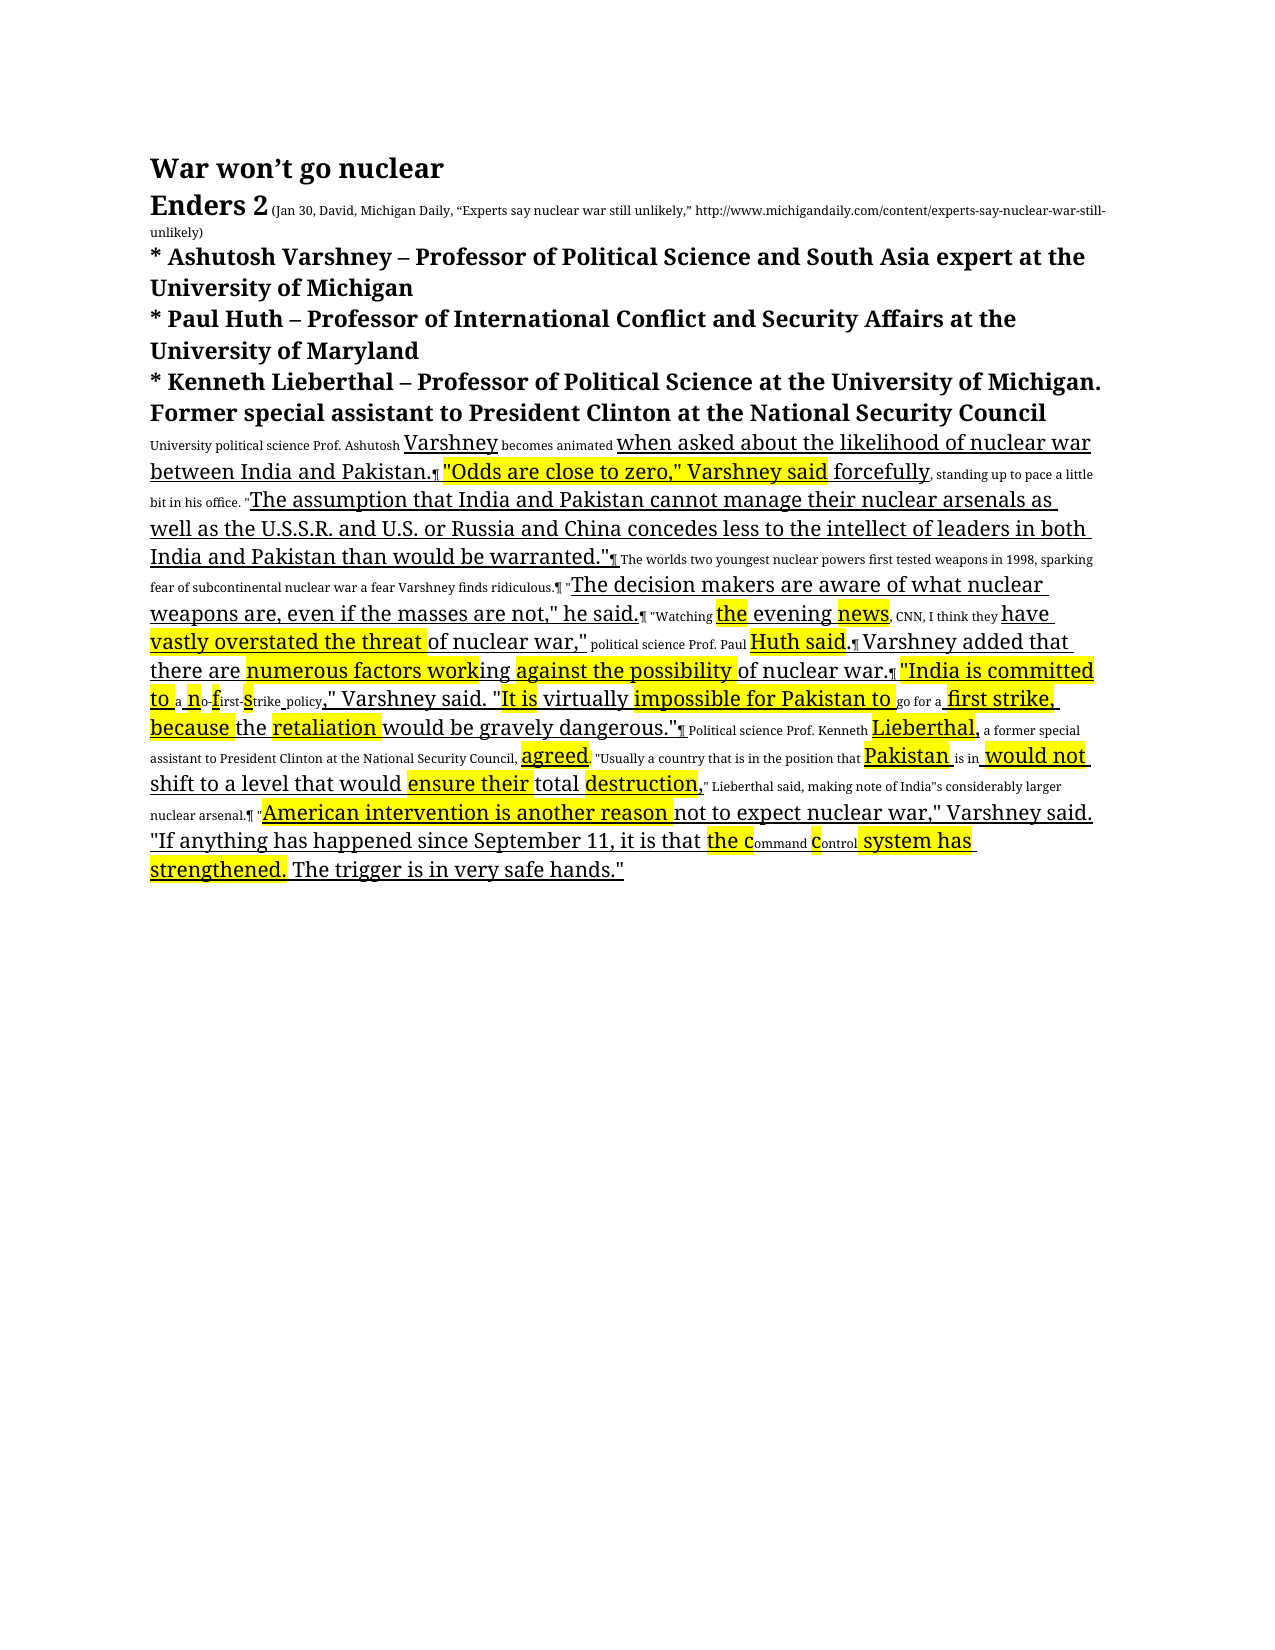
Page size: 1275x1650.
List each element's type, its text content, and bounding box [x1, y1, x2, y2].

text * Ashutosh Varshney – Professor of Political Science and South Asia expert at the University of Michigan [150, 241, 1125, 303]
text * Paul Huth – Professor of International Conflict and Security Affairs at the University of Maryland [150, 303, 1125, 366]
subtitle War won’t go nuclear [150, 150, 1125, 187]
text Enders 2 (Jan 30, David, Michigan Daily, “Experts say nuclear war still unlikely,” http://www.michigandaily.com/content/experts-say-nuclear-war-still-unlikely) [150, 187, 1125, 241]
text * Kenneth Lieberthal – Professor of Political Science at the University of Michigan. Former special assistant to President Clinton at the National Security Council [150, 366, 1125, 428]
text University political science Prof. Ashutosh Varshney becomes animated when asked about the likelihood of nuclear war between India and Pakistan.¶ "Odds are close to zero," Varshney said forcefully, standing up to pace a little bit in his office. "The assumption that India and Pakistan cannot manage their nuclear arsenals as well as the U.S.S.R. and U.S. or Russia and China concedes less to the intellect of leaders in both India and Pakistan than would be warranted."¶ The worlds two youngest nuclear powers first tested weapons in 1998, sparking fear of subcontinental nuclear war a fear Varshney finds ridiculous.¶ "The decision makers are aware of what nuclear weapons are, even if the masses are not," he said.¶ "Watching the evening news, CNN, I think they have vastly overstated the threat of nuclear war," political science Prof. Paul Huth said.¶ Varshney added that there are numerous factors working against the possibility of nuclear war.¶ "India is committed to a no-first-strike policy," Varshney said. "It is virtually impossible for Pakistan to go for a first strike, because the retaliation would be gravely dangerous."¶ Political science Prof. Kenneth Lieberthal, a former special assistant to President Clinton at the National Security Council, agreed. "Usually a country that is in the position that Pakistan is in would not shift to a level that would ensure their total destruction," Lieberthal said, making note of India"s considerably larger nuclear arsenal.¶ "American intervention is another reason not to expect nuclear war," Varshney said. "If anything has happened since September 11, it is that the command control system has strengthened. The trigger is in very safe hands." [150, 428, 1095, 883]
